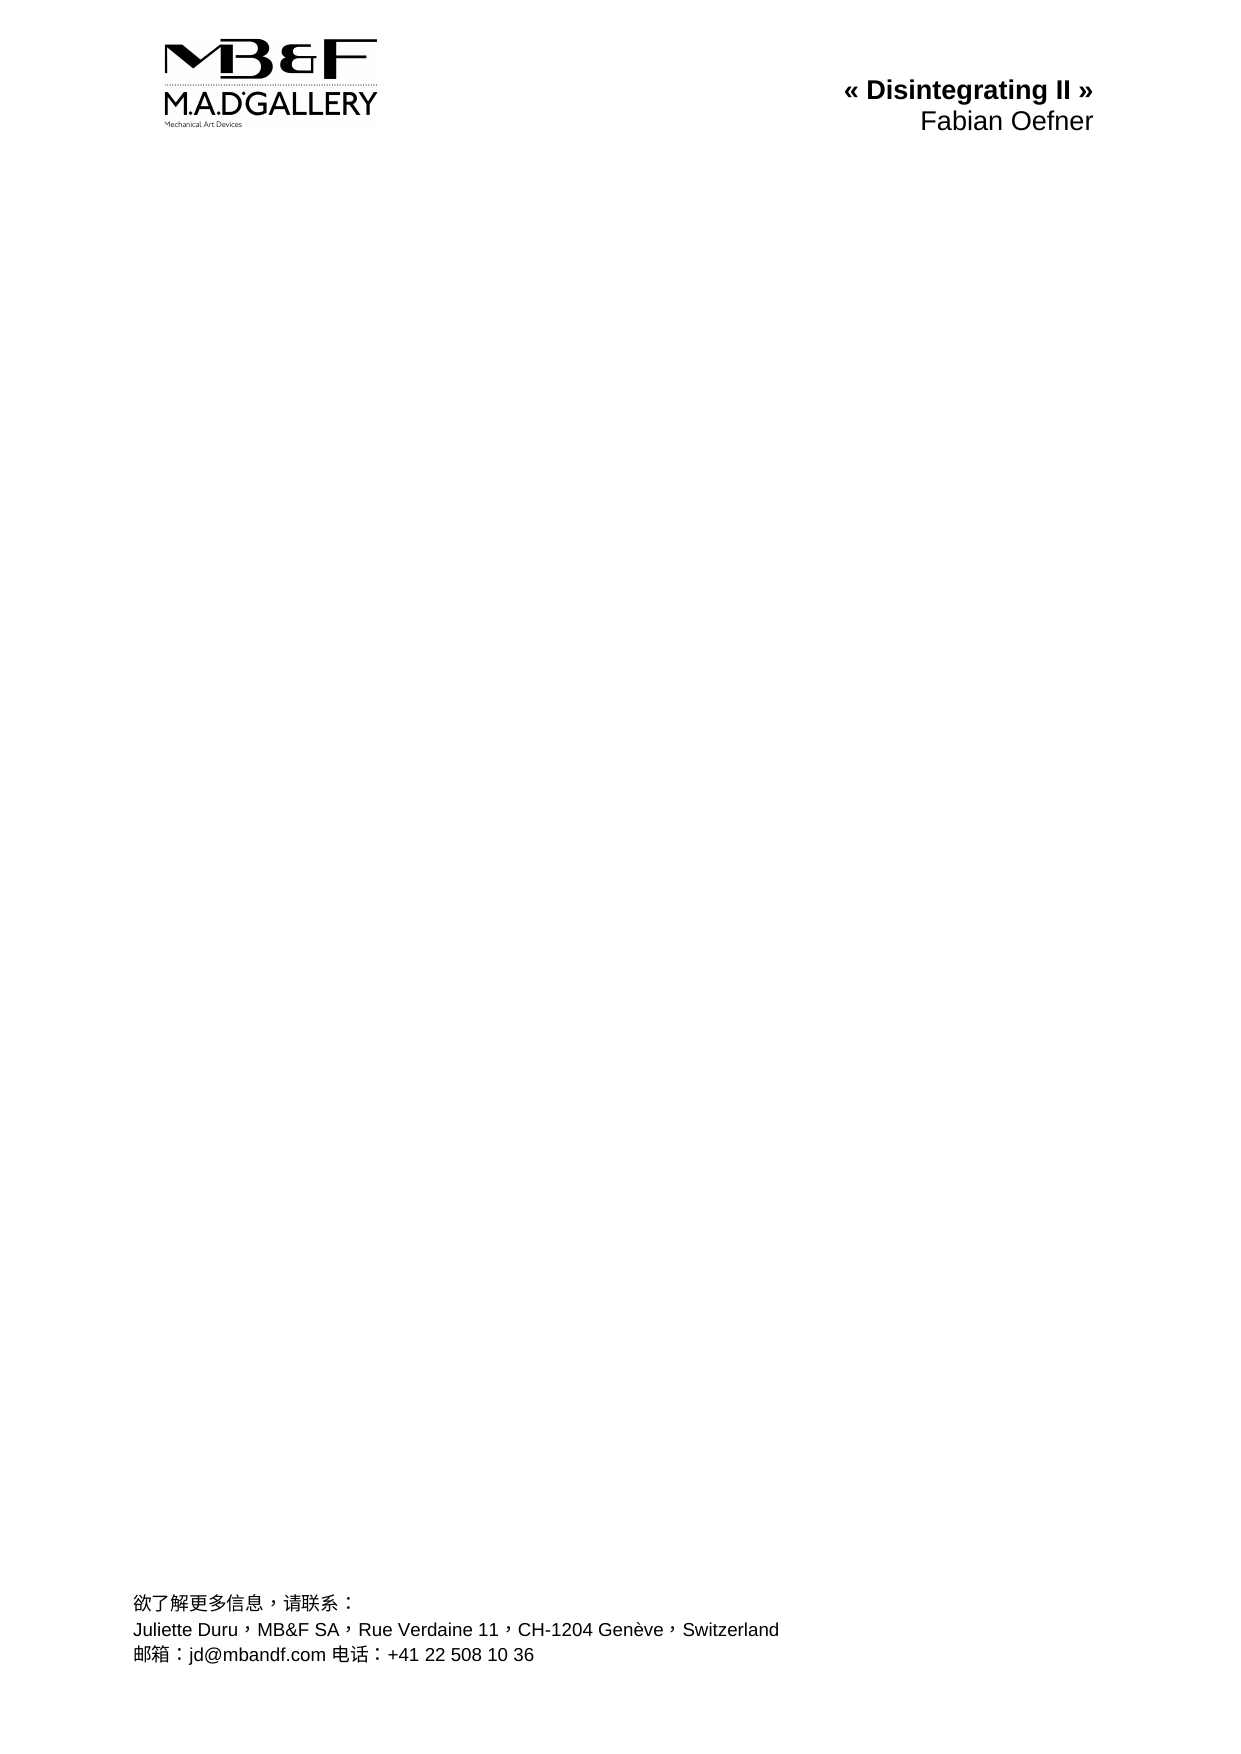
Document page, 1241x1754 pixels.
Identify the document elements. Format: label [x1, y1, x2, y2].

picture [164, 37, 378, 130]
